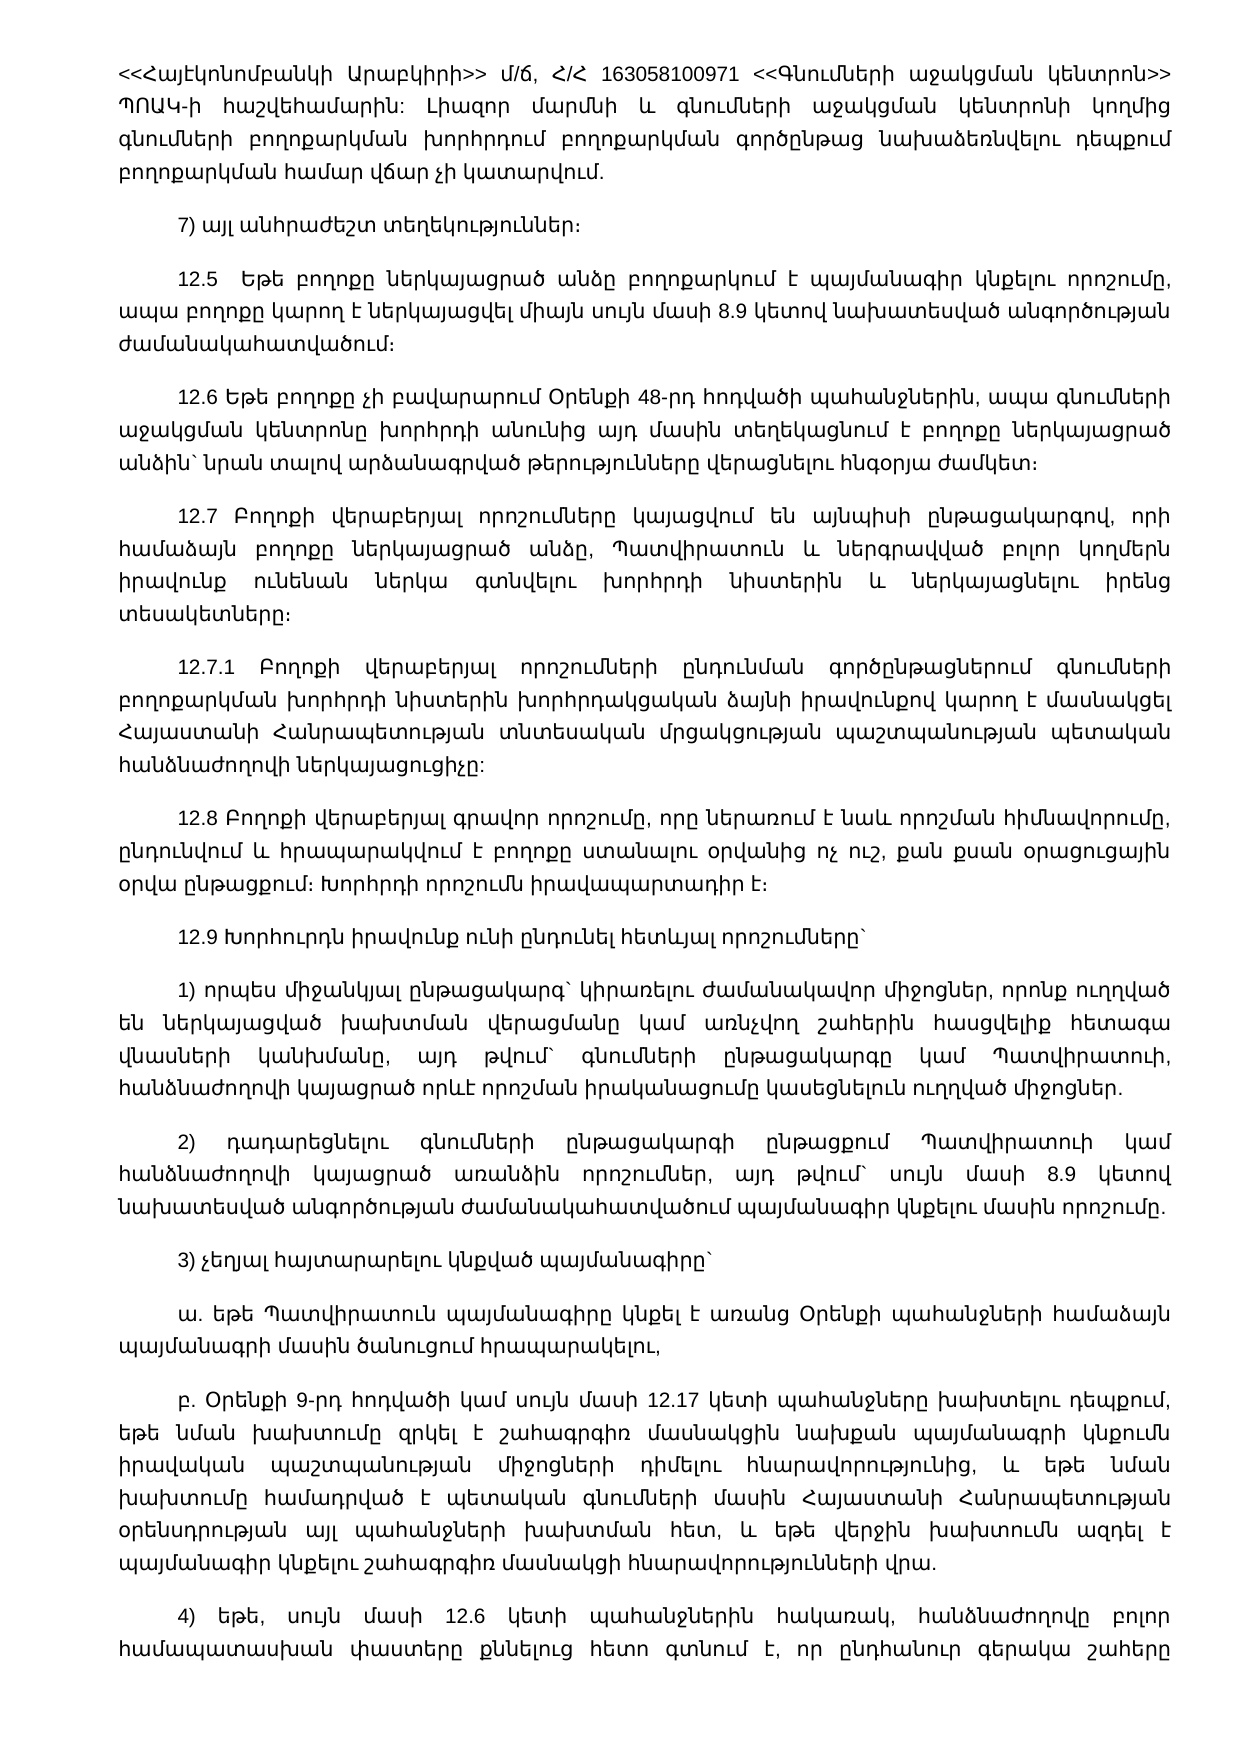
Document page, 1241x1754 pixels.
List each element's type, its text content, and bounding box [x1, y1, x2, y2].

text ա. եթե Պատվիրատուն պայմանագիրը կնքել է առանց Օրենքի պահանջների համաձայն պայմանագրի մասին ծանուցում հրապարակելու, [118, 1299, 1171, 1360]
text 3) չեղյալ հայտարարելու կնքված պայմանագիրը` [118, 1246, 1171, 1274]
text 12.7 Բողոքի վերաբերյալ որոշումները կայացվում են այնպիսի ընթացակարգով, որի համաձայն բողոքը ներկայացրած անձը, Պատվիրատուն և ներգրավված բոլոր կողմերն իրավունք ունենան ներկա գտնվելու խորհրդի նիստերին և ներկայացնելու իրենց տեսակետները։ [118, 501, 1171, 627]
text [118, 59, 1171, 185]
text 12.5 Եթե բողոքը ներկայացրած անձը բողոքարկում է պայմանագիր կնքելու որոշումը, ապա բողոքը կարող է ներկայացվել միայն սույն մասի 8.9 կետով նախատեսված անգործության ժամանակահատվածում։ [118, 264, 1171, 357]
text 12.8 Բողոքի վերաբերյալ գրավոր որոշումը, որը ներառում է նաև որոշման հիմնավորումը, ընդունվում և հրապարակվում է բողոքը ստանալու օրվանից ոչ ուշ, քան քսան օրացուցային օրվա ընթացքում։ Խորհրդի որոշումն իրավապարտադիր է։ [118, 803, 1171, 897]
text 1) որպես միջանկյալ ընթացակարգ` կիրառելու ժամանակավոր միջոցներ, որոնք ուղղված են ներկայացված խախտման վերացմանը կամ առնչվող շահերին հասցվելիք հետագա վնասների կանխմանը, այդ թվում` գնումների ընթացակարգը կամ Պատվիրատուի, հանձնաժողովի կայացրած որևէ որոշման իրականացումը կասեցնելուն ուղղված միջոցներ. [118, 976, 1171, 1102]
text բ. Օրենքի 9-րդ հոդվածի կամ սույն մասի 12.17 կետի պահանջները խախտելու դեպքում, եթե նման խախտումը զրկել է շահագրգիռ մասնակցին նախքան պայմանագրի կնքումն իրավական պաշտպանության միջոցների դիմելու հնարավորությունից, և եթե նման խախտումը համադրված է պետական գնումների մասին Հայաստանի Հանրապետության օրենսդրության այլ պահանջների խախտման հետ, և եթե վերջին խախտումն ազդել է պայմանագիր կնքելու շահագրգիռ մասնակցի հնարավորությունների վրա. [118, 1385, 1171, 1576]
text 12.9 Խորհուրդն իրավունք ունի ընդունել հետևյալ որոշումները` [118, 922, 1171, 951]
text 12.6 Եթե բողոքը չի բավարարում Օրենքի 48-րդ հոդվածի պահանջներին, ապա գնումների աջակցման կենտրոնը խորհրդի անունից այդ մասին տեղեկացնում է բողոքը ներկայացրած անձին` նրան տալով արձանագրված թերությունները վերացնելու հնգօրյա ժամկետ։ [118, 382, 1171, 476]
text 12.7.1 Բողոքի վերաբերյալ որոշումների ընդունման գործընթացներում գնումների բողոքարկման խորհրդի նիստերին խորհրդակցական ձայնի իրավունքով կարող է մասնակցել Հայաստանի Հանրապետության տնտեսական մրցակցության պաշտպանության պետական հանձնաժողովի ներկայացուցիչը: [118, 652, 1171, 778]
text 7) այլ անհրաժեշտ տեղեկություններ։ [118, 210, 1171, 239]
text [118, 1601, 1171, 1662]
text 2) դադարեցնելու գնումների ընթացակարգի ընթացքում Պատվիրատուի կամ հանձնաժողովի կայացրած առանձին որոշումներ, այդ թվում` սույն մասի 8.9 կետով նախատեսված անգործության ժամանակահատվածում պայմանագիր կնքելու մասին որոշումը. [118, 1127, 1171, 1221]
